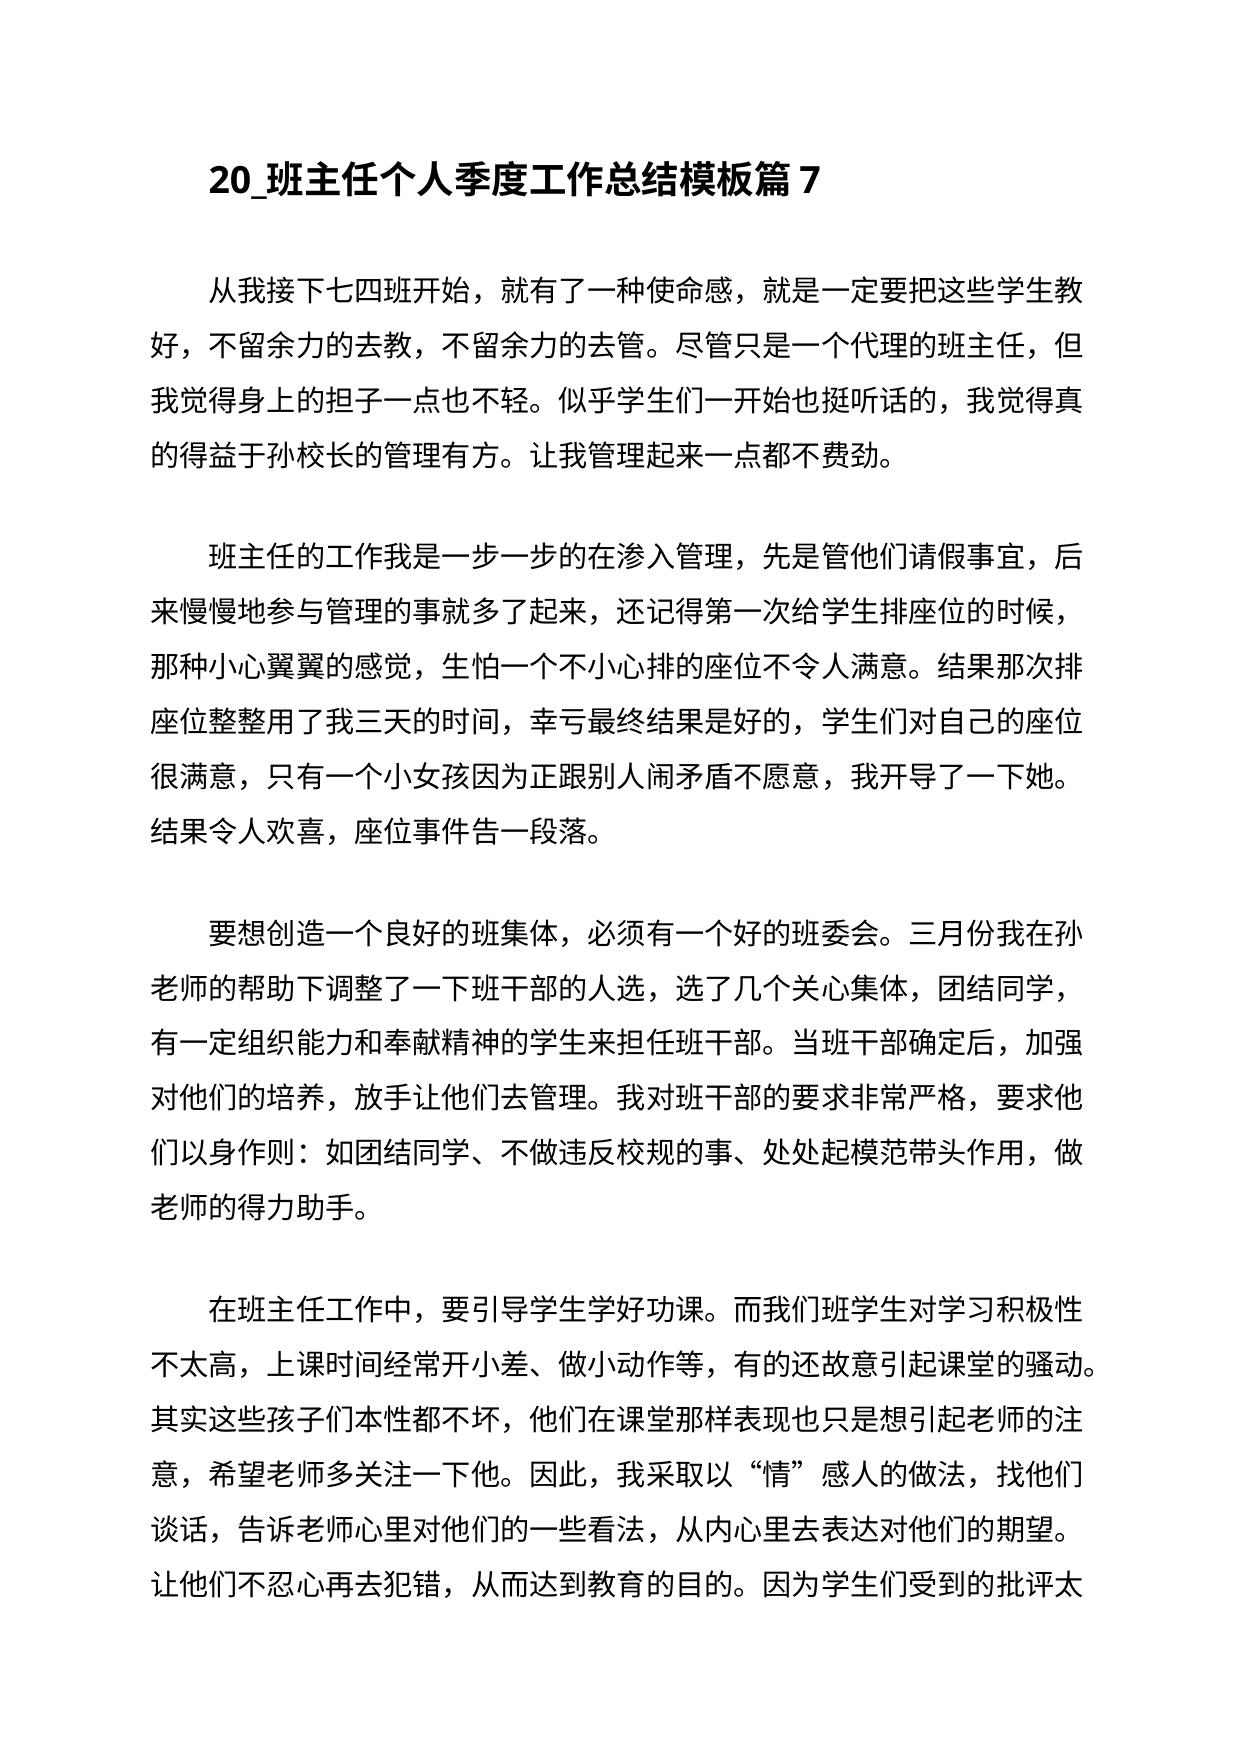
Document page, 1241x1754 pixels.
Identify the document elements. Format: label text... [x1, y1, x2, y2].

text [150, 1287, 1090, 1603]
text 20_班主任个人季度工作总结模板篇7 [150, 150, 1090, 204]
text 班主任的工作我是一步一步的在渗入管理，先是管他们请假事宜，后来慢慢地参与管理的事就多了起来，还记得第一次给学生排座位的时候，那种小心翼翼的感觉，生怕一个不小心排的座位不令人满意。结果那次排座位整整用了我三天的时间，幸亏最终结果是好的，学生们对自己的座位很满意，只有一个小女孩因为正跟别人闹矛盾不愿意，我开导了一下她。结果令人欢喜，座位事件告一段落。 [150, 534, 1090, 851]
text 从我接下七四班开始，就有了一种使命感，就是一定要把这些学生教好，不留余力的去教，不留余力的去管。尽管只是一个代理的班主任，但我觉得身上的担子一点也不轻。似乎学生们一开始也挺听话的，我觉得真的得益于孙校长的管理有方。让我管理起来一点都不费劲。 [150, 268, 1090, 474]
text 要想创造一个良好的班集体，必须有一个好的班委会。三月份我在孙老师的帮助下调整了一下班干部的人选，选了几个关心集体，团结同学，有一定组织能力和奉献精神的学生来担任班干部。当班干部确定后，加强对他们的培养，放手让他们去管理。我对班干部的要求非常严格，要求他们以身作则：如团结同学、不做违反校规的事、处处起模范带头作用，做老师的得力助手。 [150, 910, 1090, 1227]
